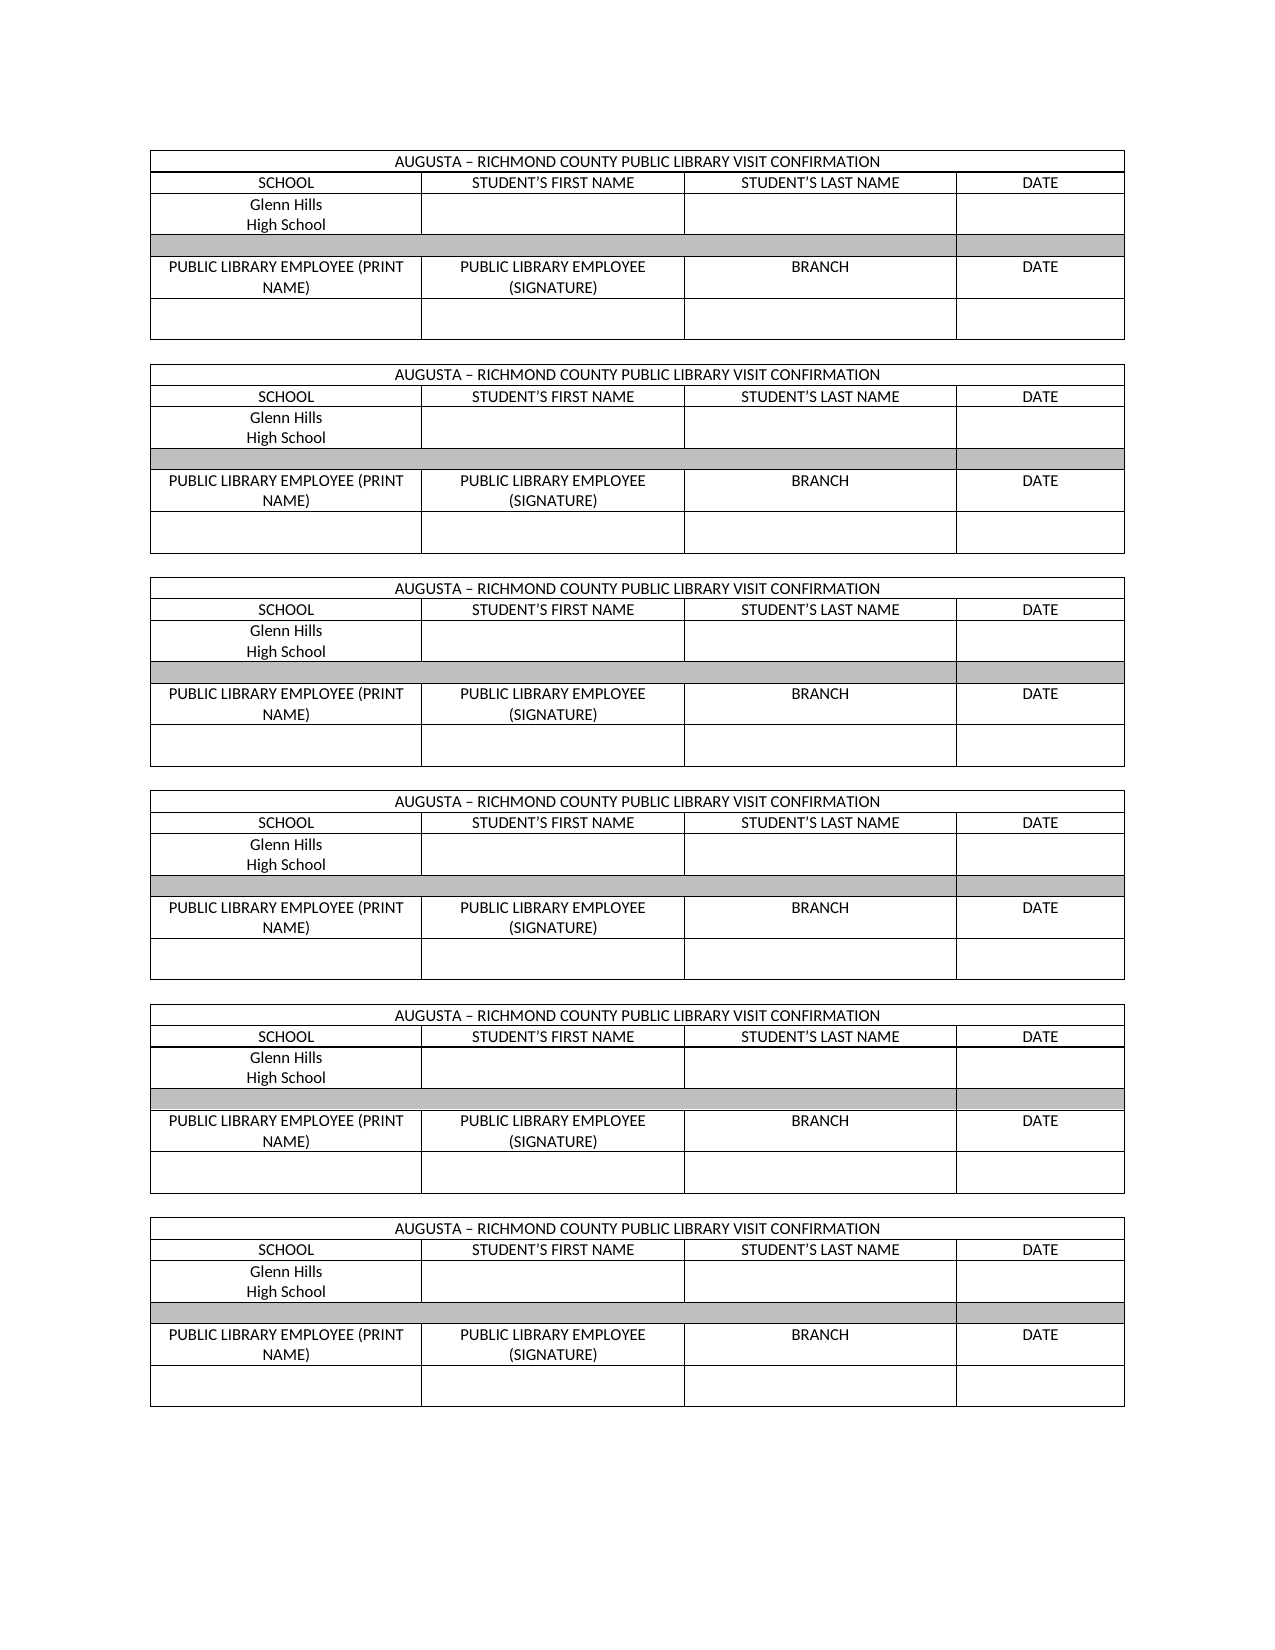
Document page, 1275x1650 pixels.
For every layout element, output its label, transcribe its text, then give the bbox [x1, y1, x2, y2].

table_cell [957, 194, 1124, 234]
table_cell DATE [957, 386, 1124, 406]
table_cell STUDENT’S LAST NAME [685, 813, 956, 833]
table_cell [685, 1366, 956, 1406]
table_cell STUDENT’S LAST NAME [685, 1240, 956, 1260]
table_cell DATE [957, 1111, 1124, 1151]
table_cell [151, 939, 421, 979]
table_cell [685, 939, 956, 979]
table_cell [957, 299, 1124, 339]
table_cell [957, 1089, 1124, 1109]
table_cell PUBLIC LIBRARY EMPLOYEE (PRINT NAME) [151, 1111, 421, 1151]
table_header AUGUSTA – RICHMOND COUNTY PUBLIC LIBRARY VISIT CONFIRMATION [151, 1005, 1124, 1025]
table_cell Glenn Hills High School [151, 194, 421, 234]
table_header AUGUSTA – RICHMOND COUNTY PUBLIC LIBRARY VISIT CONFIRMATION [151, 1218, 1124, 1238]
table_cell SCHOOL [151, 173, 421, 193]
table_cell STUDENT’S FIRST NAME [422, 599, 684, 619]
table_cell [422, 621, 684, 661]
table_cell [151, 1152, 421, 1193]
table_cell PUBLIC LIBRARY EMPLOYEE (PRINT NAME) [151, 684, 421, 724]
table_cell [957, 725, 1124, 766]
table_cell STUDENT’S FIRST NAME [422, 813, 684, 833]
table_cell PUBLIC LIBRARY EMPLOYEE (PRINT NAME) [151, 257, 421, 297]
table_cell PUBLIC LIBRARY EMPLOYEE (PRINT NAME) [151, 470, 421, 511]
table_cell [957, 1366, 1124, 1406]
table_cell [685, 407, 956, 448]
table_cell DATE [957, 599, 1124, 619]
table_cell BRANCH [685, 470, 956, 511]
table_cell PUBLIC LIBRARY EMPLOYEE (SIGNATURE) [422, 1324, 684, 1364]
table_cell DATE [957, 1240, 1124, 1260]
table_cell SCHOOL [151, 386, 421, 406]
table_cell [422, 1048, 684, 1088]
table_cell [151, 876, 956, 896]
table_cell SCHOOL [151, 1026, 421, 1046]
table_cell Glenn Hills High School [151, 1048, 421, 1088]
table_cell STUDENT’S LAST NAME [685, 1026, 956, 1046]
table_cell [957, 512, 1124, 552]
table_cell [422, 725, 684, 766]
table_cell [957, 834, 1124, 875]
table_cell [957, 1048, 1124, 1088]
table_cell STUDENT’S LAST NAME [685, 386, 956, 406]
table_cell [957, 662, 1124, 683]
table_cell [685, 194, 956, 234]
table_cell [685, 1048, 956, 1088]
table_cell [151, 449, 956, 469]
table_cell PUBLIC LIBRARY EMPLOYEE (PRINT NAME) [151, 1324, 421, 1364]
table_cell [957, 876, 1124, 896]
table_cell DATE [957, 257, 1124, 297]
table_cell [422, 1366, 684, 1406]
table_cell [685, 834, 956, 875]
table_cell PUBLIC LIBRARY EMPLOYEE (PRINT NAME) [151, 897, 421, 938]
table_cell SCHOOL [151, 813, 421, 833]
table_cell [957, 449, 1124, 469]
table_cell [151, 1303, 956, 1323]
table_cell [151, 235, 956, 256]
table_cell PUBLIC LIBRARY EMPLOYEE (SIGNATURE) [422, 684, 684, 724]
table_cell BRANCH [685, 897, 956, 938]
table_cell [685, 725, 956, 766]
table_cell Glenn Hills High School [151, 1261, 421, 1302]
table_cell [957, 235, 1124, 256]
table_header AUGUSTA – RICHMOND COUNTY PUBLIC LIBRARY VISIT CONFIRMATION [151, 365, 1124, 385]
table_cell [151, 512, 421, 552]
table_cell PUBLIC LIBRARY EMPLOYEE (SIGNATURE) [422, 897, 684, 938]
table_cell STUDENT’S FIRST NAME [422, 1026, 684, 1046]
table_cell [957, 407, 1124, 448]
table_cell [151, 662, 956, 683]
table_cell [151, 725, 421, 766]
table_cell Glenn Hills High School [151, 407, 421, 448]
table_cell [422, 299, 684, 339]
table_cell STUDENT’S FIRST NAME [422, 173, 684, 193]
table_cell [685, 299, 956, 339]
table_header AUGUSTA – RICHMOND COUNTY PUBLIC LIBRARY VISIT CONFIRMATION [151, 151, 1124, 171]
table_cell DATE [957, 470, 1124, 511]
table_cell [685, 512, 956, 552]
table_cell [957, 1261, 1124, 1302]
table_cell [151, 1089, 956, 1109]
table_cell [685, 1261, 956, 1302]
table_cell BRANCH [685, 1324, 956, 1364]
table_cell [685, 1152, 956, 1193]
table_cell [957, 939, 1124, 979]
table_cell PUBLIC LIBRARY EMPLOYEE (SIGNATURE) [422, 257, 684, 297]
table_cell [422, 834, 684, 875]
table_cell STUDENT’S LAST NAME [685, 173, 956, 193]
table_cell DATE [957, 1324, 1124, 1364]
table_cell PUBLIC LIBRARY EMPLOYEE (SIGNATURE) [422, 1111, 684, 1151]
table_cell [422, 939, 684, 979]
table_cell PUBLIC LIBRARY EMPLOYEE (SIGNATURE) [422, 470, 684, 511]
table_cell BRANCH [685, 684, 956, 724]
table_cell Glenn Hills High School [151, 834, 421, 875]
table_cell DATE [957, 1026, 1124, 1046]
table_cell BRANCH [685, 1111, 956, 1151]
table_cell BRANCH [685, 257, 956, 297]
table_header AUGUSTA – RICHMOND COUNTY PUBLIC LIBRARY VISIT CONFIRMATION [151, 578, 1124, 598]
table_cell [422, 1261, 684, 1302]
table_cell [422, 512, 684, 552]
table_cell [422, 407, 684, 448]
table_cell STUDENT’S FIRST NAME [422, 386, 684, 406]
table_cell [957, 621, 1124, 661]
table_cell [957, 1152, 1124, 1193]
table_header AUGUSTA – RICHMOND COUNTY PUBLIC LIBRARY VISIT CONFIRMATION [151, 791, 1124, 812]
table_cell SCHOOL [151, 1240, 421, 1260]
table_cell [422, 194, 684, 234]
table_cell [422, 1152, 684, 1193]
table_cell [685, 621, 956, 661]
table_cell DATE [957, 684, 1124, 724]
table_cell DATE [957, 173, 1124, 193]
table_cell DATE [957, 813, 1124, 833]
table_cell [151, 299, 421, 339]
table_cell STUDENT’S LAST NAME [685, 599, 956, 619]
table_cell Glenn Hills High School [151, 621, 421, 661]
table_cell SCHOOL [151, 599, 421, 619]
table_cell [151, 1366, 421, 1406]
table_cell STUDENT’S FIRST NAME [422, 1240, 684, 1260]
table_cell DATE [957, 897, 1124, 938]
table_cell [957, 1303, 1124, 1323]
